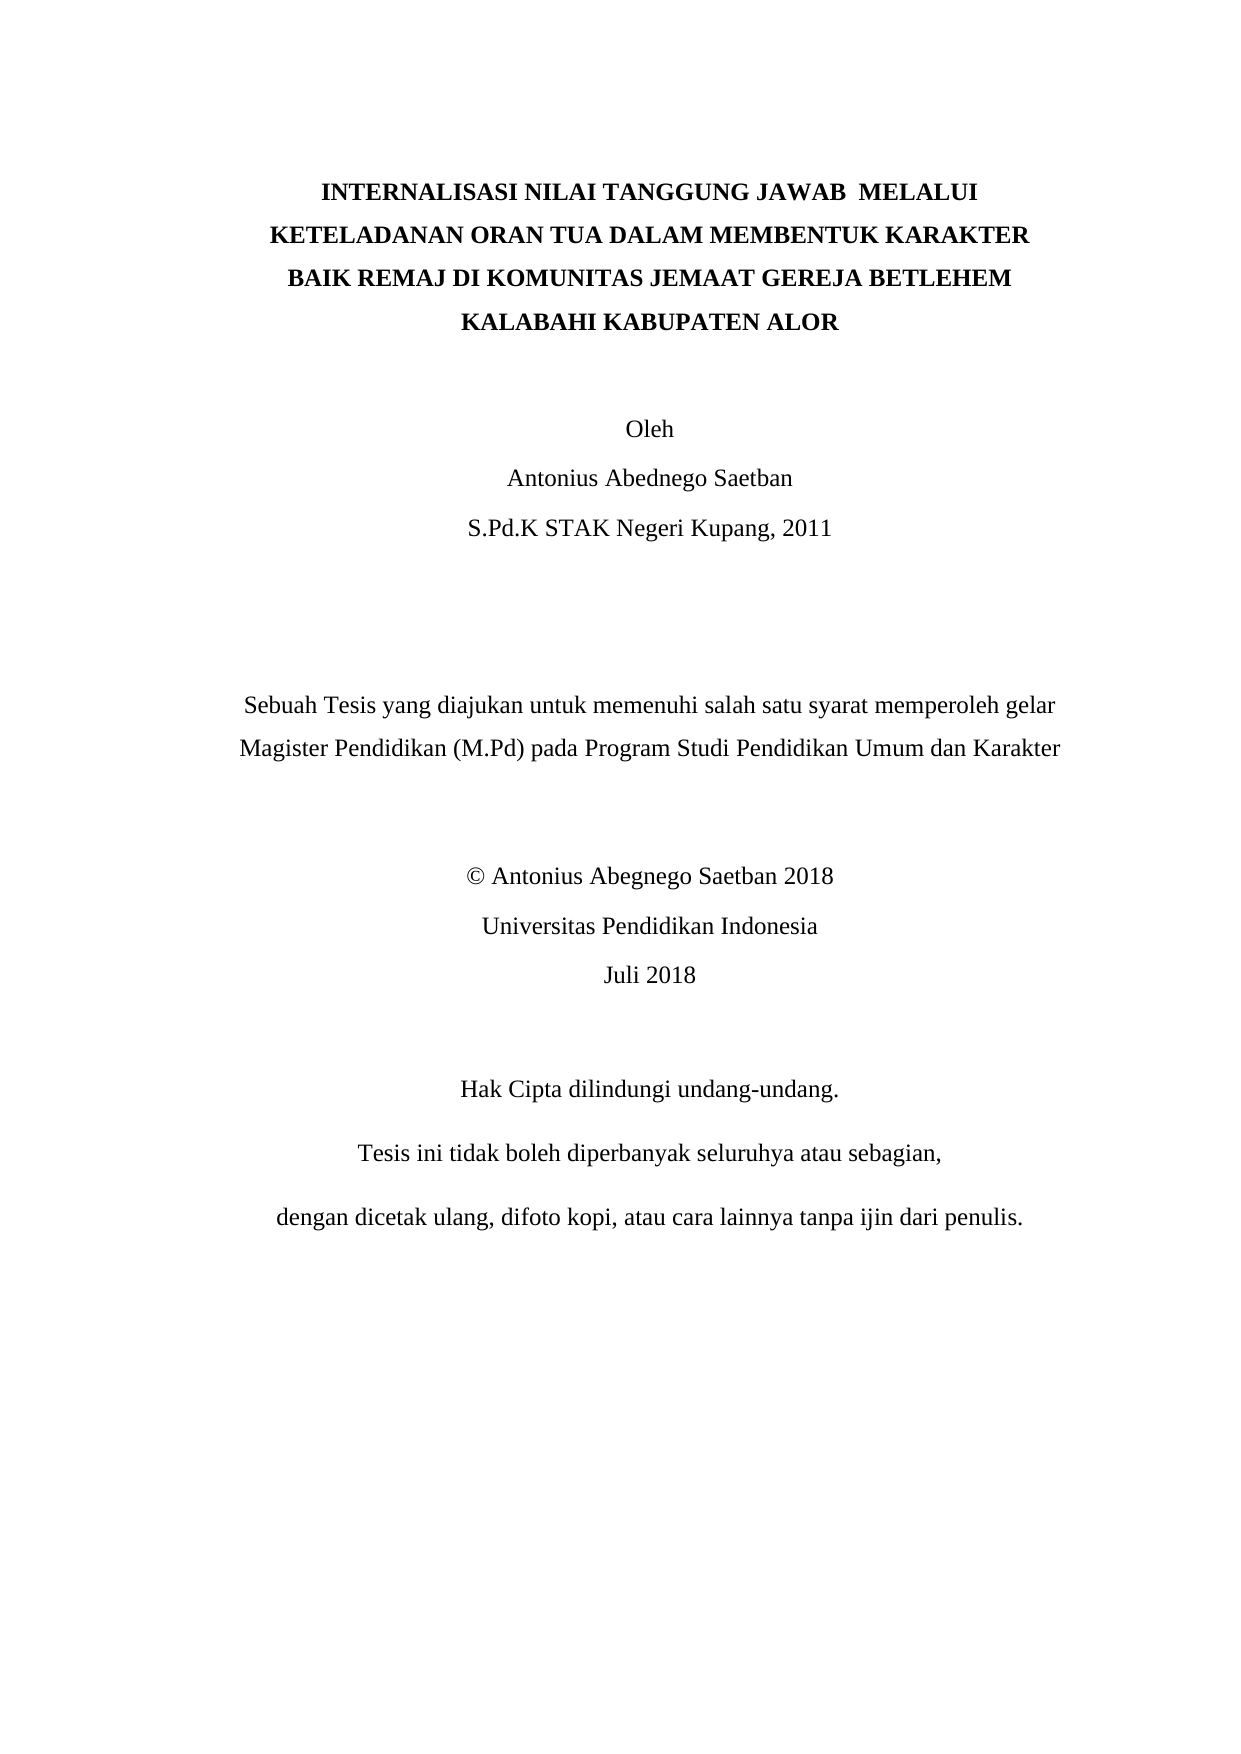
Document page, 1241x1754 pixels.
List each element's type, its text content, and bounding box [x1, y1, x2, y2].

text Sebuah Tesis yang diajukan untuk memenuhi salah satu syarat memperoleh gelar Magister Pendidikan (M.Pd) pada Program Studi Pendidikan Umum dan Karakter [236, 690, 1063, 762]
text INTERNALISASI NILAI TANGGUNG JAWAB MELALUI KETELADANAN ORAN TUA DALAM MEMBENTUK KARAKTER BAIK REMAJ DI KOMUNITAS JEMAAT GEREJA BETLEHEM KALABAHI KABUPATEN ALOR [236, 177, 1063, 335]
text dengan dicetak ulang, difoto kopi, atau cara lainnya tanpa ijin dari penulis. [236, 1202, 1063, 1231]
text Oleh [236, 414, 1063, 442]
text S.Pd.K STAK Negeri Kupang, 2011 [236, 513, 1063, 542]
text © Antonius Abegnego Saetban 2018 [236, 861, 1063, 890]
text Hak Cipta dilindungi undang-undang. [236, 1074, 1063, 1103]
text Antonius Abednego Saetban [236, 463, 1063, 492]
text Universitas Pendidikan Indonesia [236, 911, 1063, 940]
text Tesis ini tidak boleh diperbanyak seluruhya atau sebagian, [236, 1138, 1063, 1167]
text Juli 2018 [236, 961, 1063, 989]
